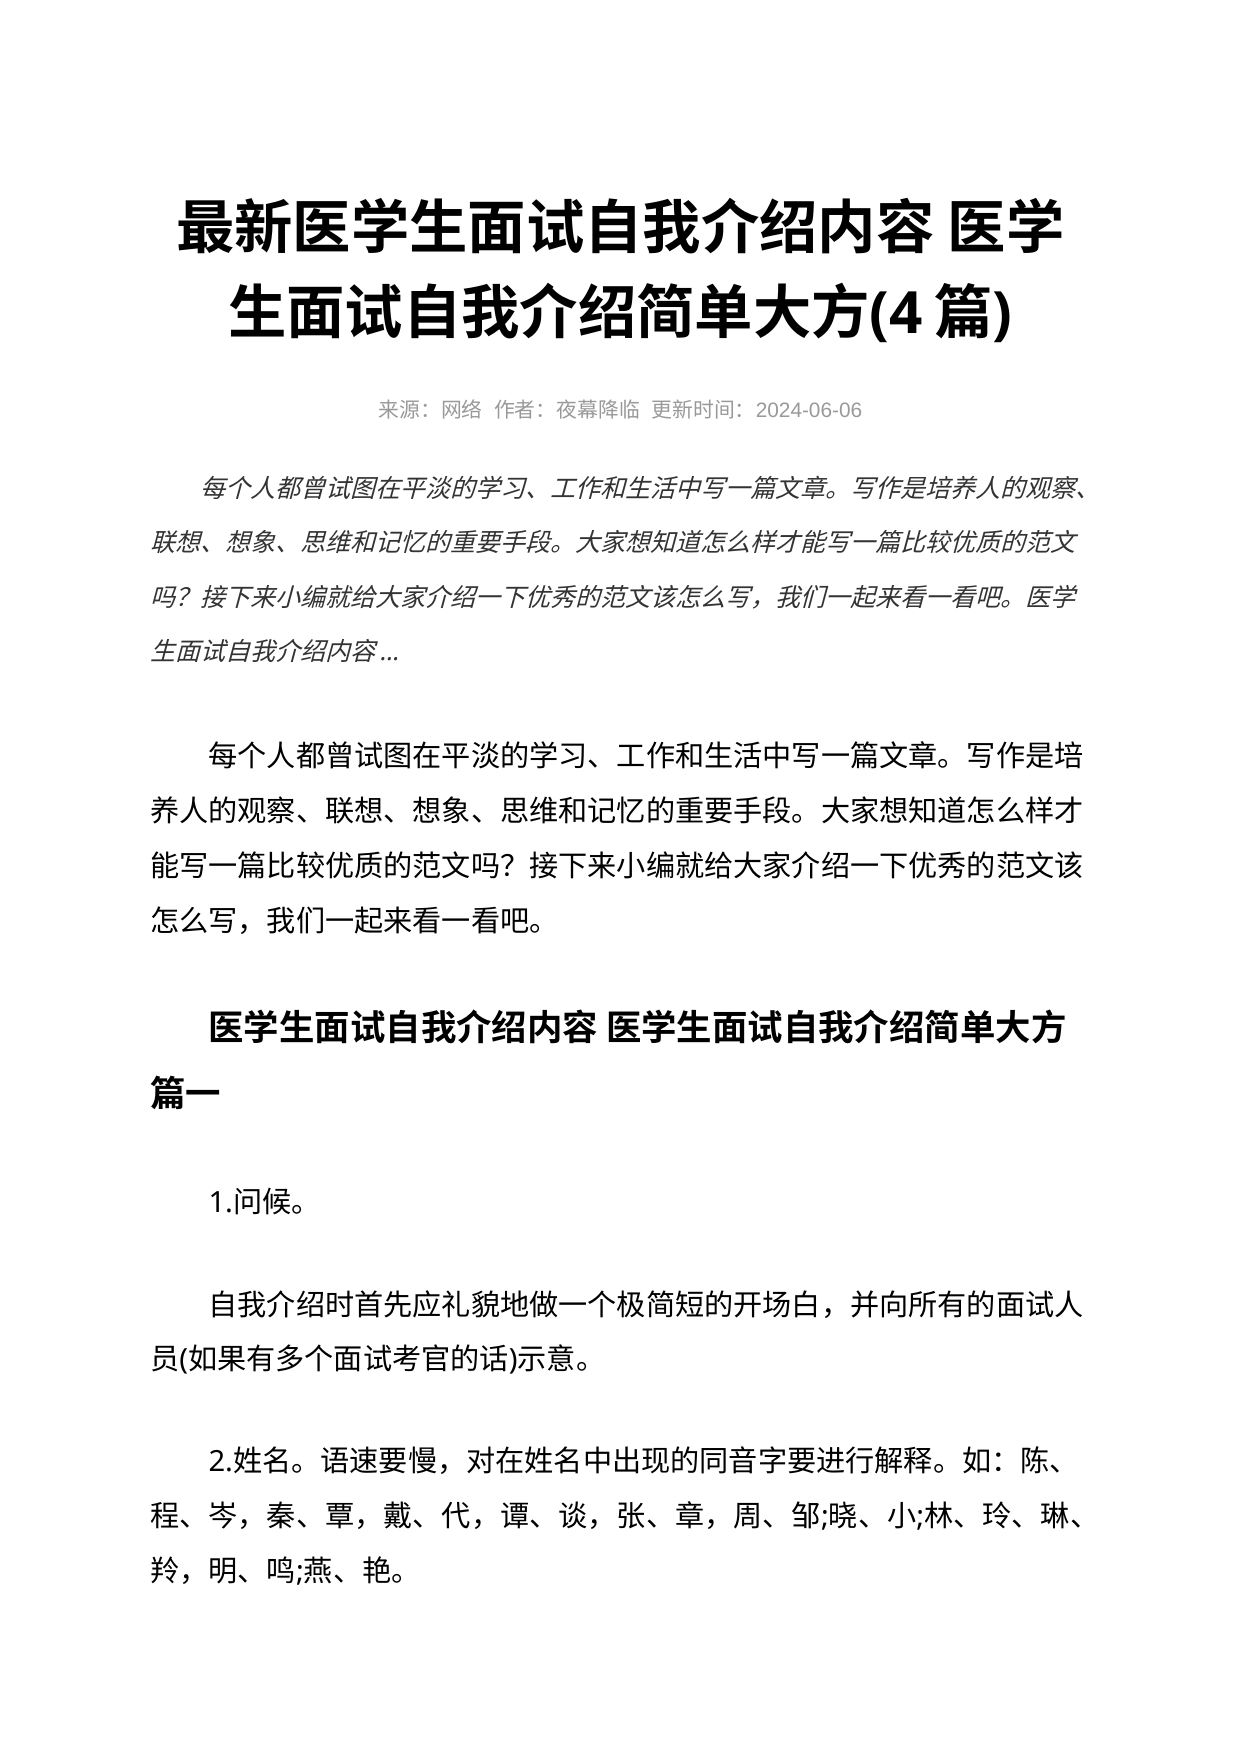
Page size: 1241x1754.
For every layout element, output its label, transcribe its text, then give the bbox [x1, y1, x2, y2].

text 医学生面试自我介绍内容 医学生面试自我介绍简单大方篇一 [150, 999, 1090, 1117]
text 自我介绍时首先应礼貌地做一个极简短的开场白，并向所有的面试人员(如果有多个面试考官的话)示意。 [150, 1281, 1090, 1378]
text 1.问候。 [150, 1179, 1090, 1221]
text 每个人都曾试图在平淡的学习、工作和生活中写一篇文章。写作是培养人的观察、联想、想象、思维和记忆的重要手段。大家想知道怎么样才能写一篇比较优质的范文吗？接下来小编就给大家介绍一下优秀的范文该怎么写，我们一起来看一看吧。 [150, 733, 1090, 939]
text 2.姓名。语速要慢，对在姓名中出现的同音字要进行解释。如：陈、程、岑，秦、覃，戴、代，谭、谈，张、章，周、邹;晓、小;林、玲、琳、羚，明、鸣;燕、艳。 [150, 1438, 1090, 1590]
text 来源：网络 作者：夜幕降临 更新时间：2024-06-06 [150, 397, 1090, 421]
text 每个人都曾试图在平淡的学习、工作和生活中写一篇文章。写作是培养人的观察、联想、想象、思维和记忆的重要手段。大家想知道怎么样才能写一篇比较优质的范文吗？接下来小编就给大家介绍一下优秀的范文该怎么写，我们一起来看一看吧。医学生面试自我介绍内容 ... [150, 468, 1090, 668]
subtitle 最新医学生面试自我介绍内容 医学生面试自我介绍简单大方(4篇) [150, 181, 1090, 351]
